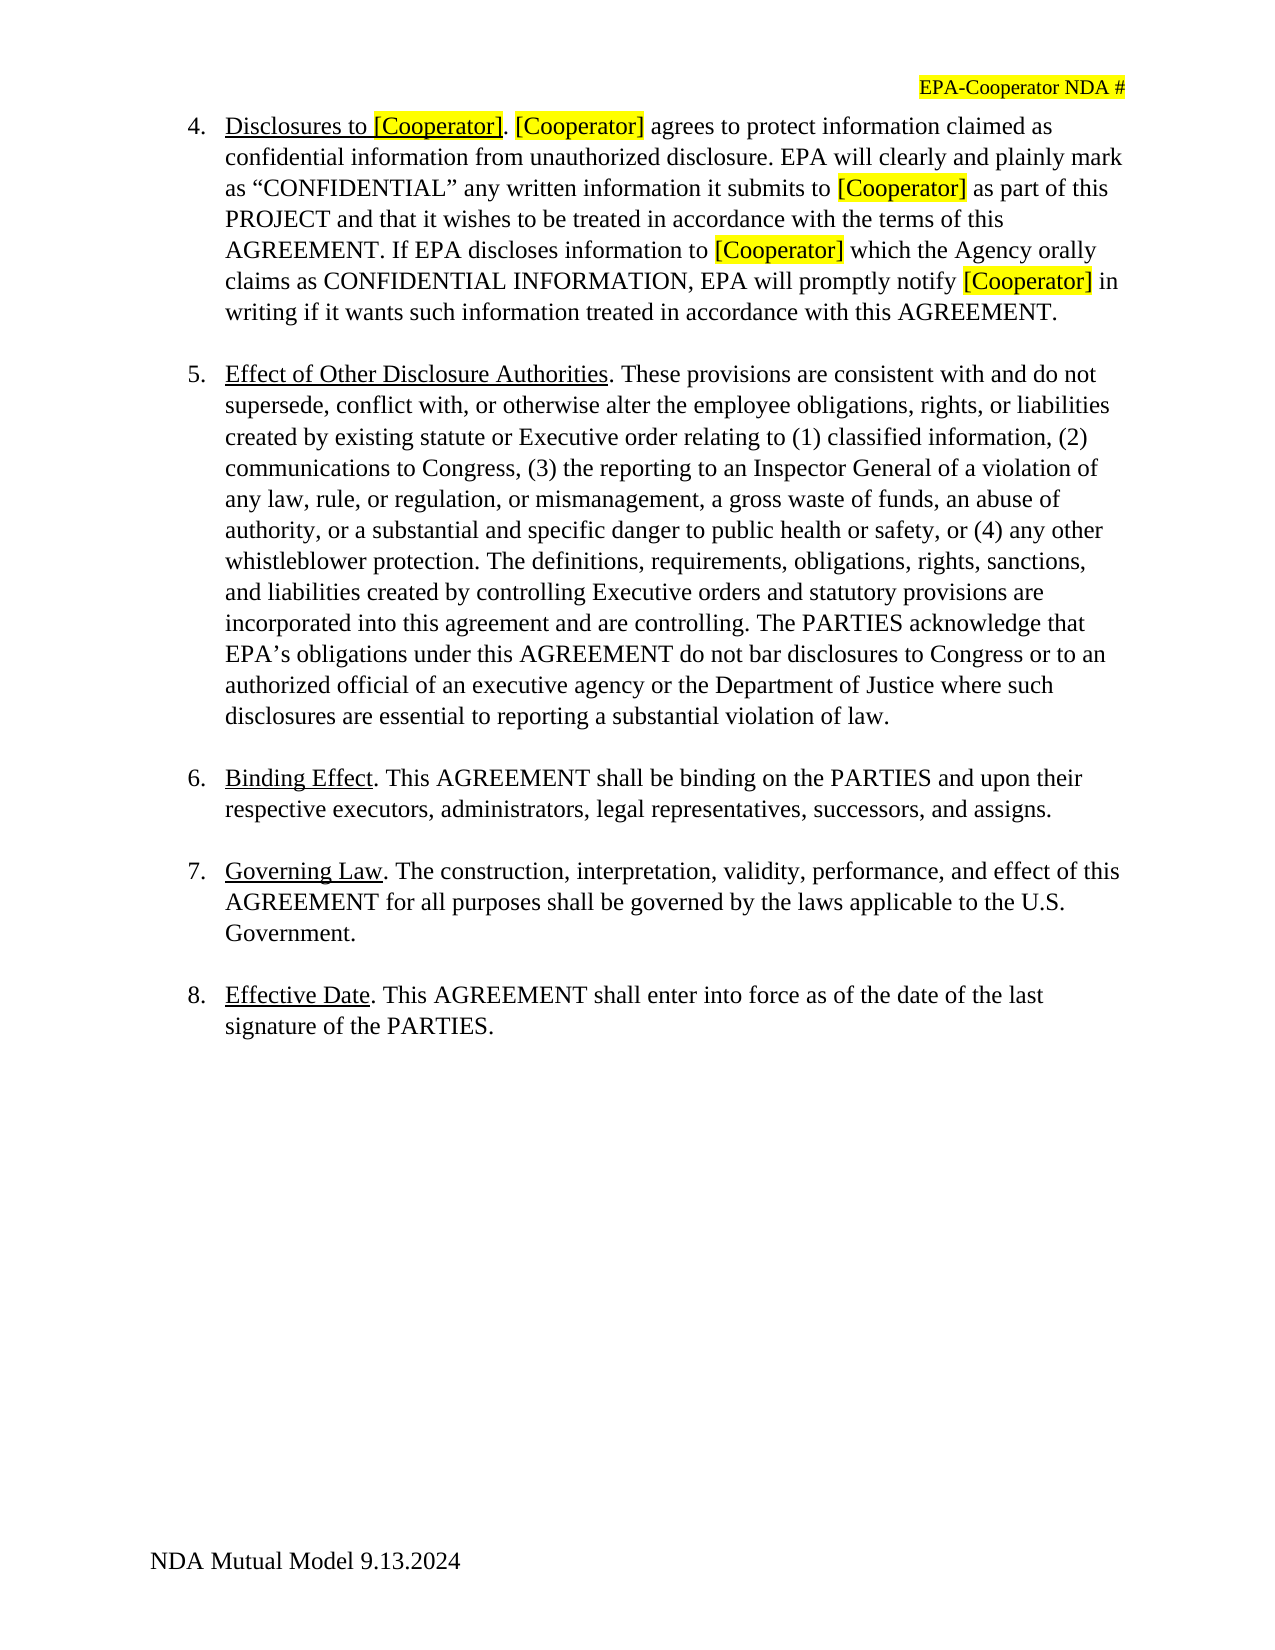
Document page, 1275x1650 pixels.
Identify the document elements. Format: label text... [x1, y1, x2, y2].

list Effective Date. This AGREEMENT shall enter into force as of the date of the last signature of the PARTIES. [187, 980, 1125, 1040]
list Disclosures to [Cooperator]. [Cooperator] agrees to protect information claimed as confidential information from unauthorized disclosure. EPA will clearly and plainly mark as “CONFIDENTIAL” any written information it submits to [Cooperator] as part of this PROJECT and that it wishes to be treated in accordance with the terms of this AGREEMENT. If EPA discloses information to [Cooperator] which the Agency orally claims as CONFIDENTIAL INFORMATION, EPA will promptly notify [Cooperator] in writing if it wants such information treated in accordance with this AGREEMENT. [187, 111, 1125, 326]
list Binding Effect. This AGREEMENT shall be binding on the PARTIES and upon their respective executors, administrators, legal representatives, successors, and assigns. [187, 763, 1125, 823]
list Governing Law. The construction, interpretation, validity, performance, and effect of this AGREEMENT for all purposes shall be governed by the laws applicable to the U.S. Government. [187, 856, 1125, 947]
list Effect of Other Disclosure Authorities. These provisions are consistent with and do not supersede, conflict with, or otherwise alter the employee obligations, rights, or liabilities created by existing statute or Executive order relating to (1) classified information, (2) communications to Congress, (3) the reporting to an Inspector General of a violation of any law, rule, or regulation, or mismanagement, a gross waste of funds, an abuse of authority, or a substantial and specific danger to public health or safety, or (4) any other whistleblower protection. The definitions, requirements, obligations, rights, sanctions, and liabilities created by controlling Executive orders and statutory provisions are incorporated into this agreement and are controlling. The PARTIES acknowledge that EPA’s obligations under this AGREEMENT do not bar disclosures to Congress or to an authorized official of an executive agency or the Department of Justice where such disclosures are essential to reporting a substantial violation of law. [187, 359, 1125, 730]
